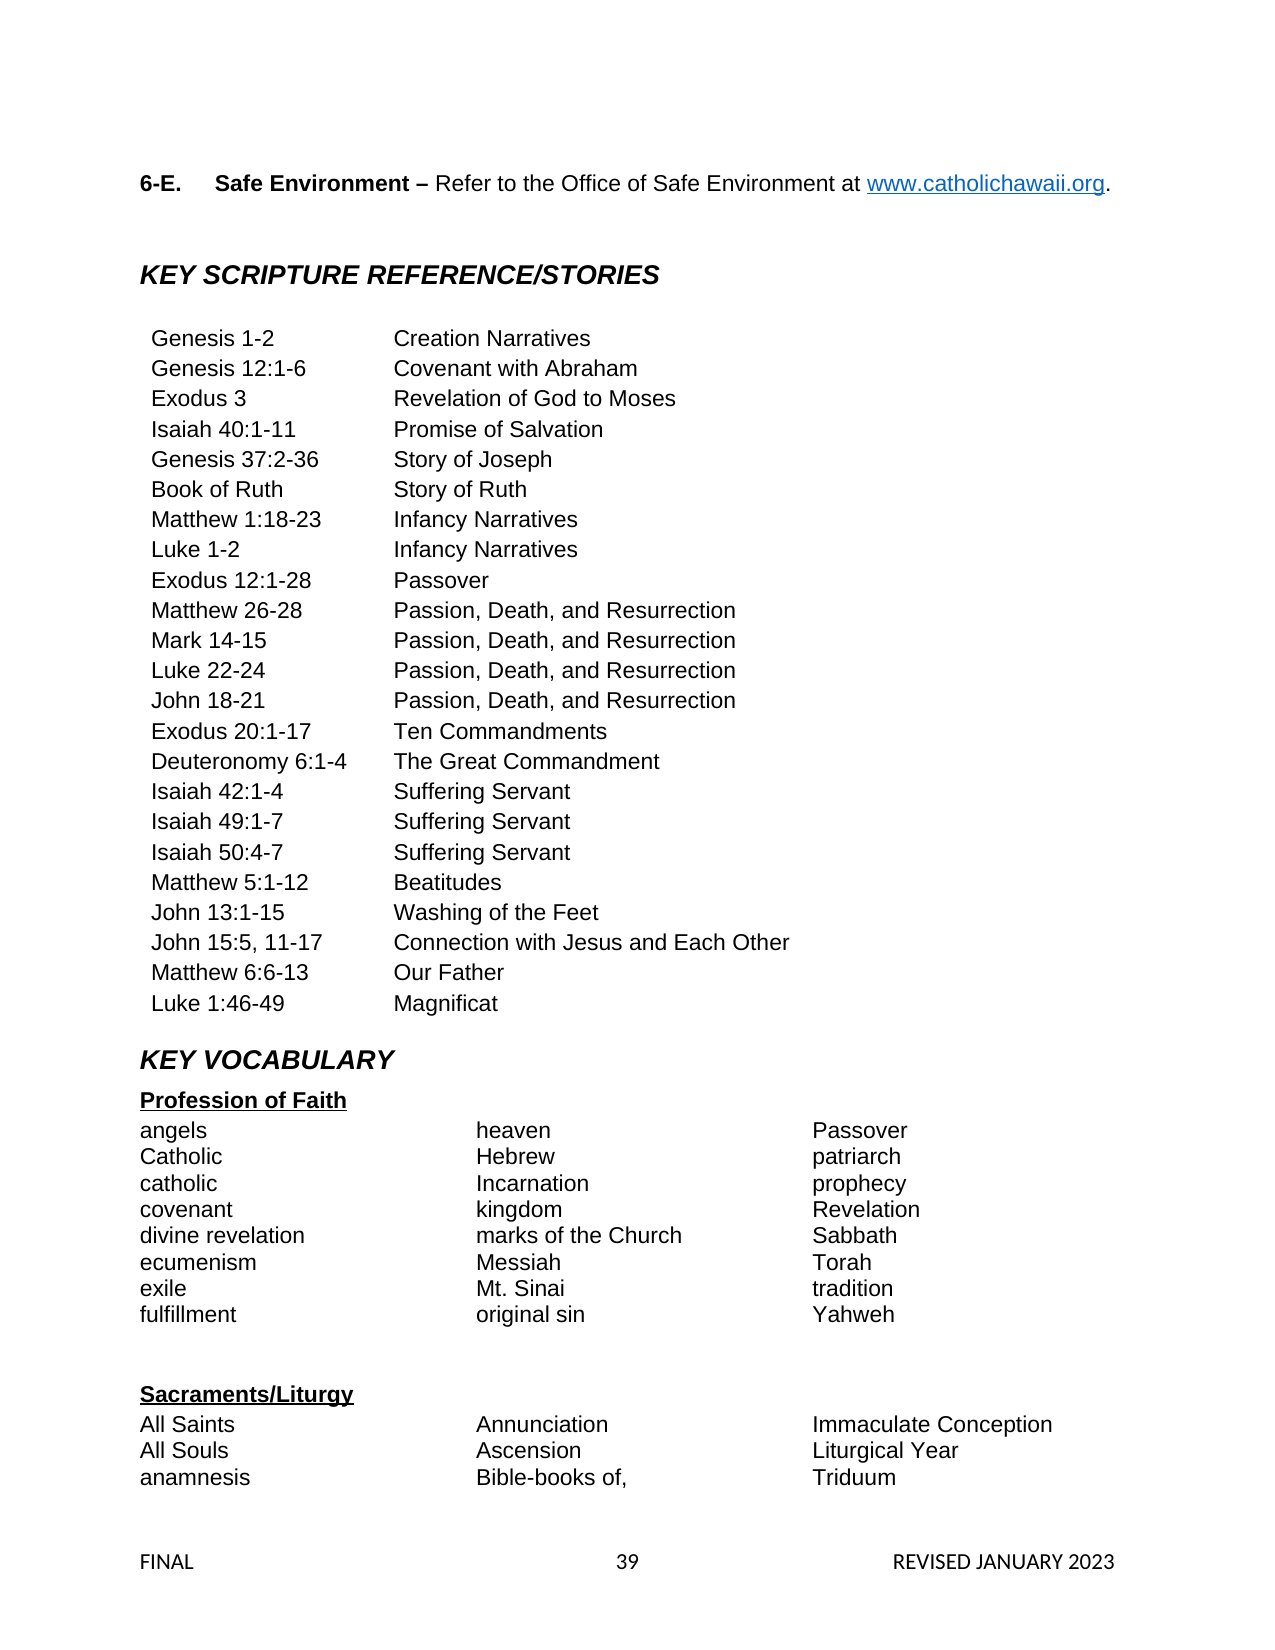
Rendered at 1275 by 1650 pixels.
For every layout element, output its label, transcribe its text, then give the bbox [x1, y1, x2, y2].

text angels [139, 1117, 461, 1143]
text prophecy [812, 1170, 1133, 1196]
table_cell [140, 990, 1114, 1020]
text kingdom [476, 1196, 797, 1222]
text marks of the Church [476, 1222, 797, 1249]
text heaven [476, 1117, 797, 1143]
text Sacraments/Liturgy [139, 1381, 1133, 1407]
text Catholic [139, 1143, 461, 1170]
text tradition [812, 1275, 1133, 1301]
text Messiah [476, 1249, 797, 1275]
text exile [139, 1275, 461, 1301]
text covenant [139, 1196, 461, 1222]
text All Saints [139, 1411, 461, 1437]
text Ascension [476, 1437, 797, 1463]
text Profession of Faith [139, 1087, 1133, 1113]
text original sin [476, 1301, 797, 1328]
text All Souls [139, 1437, 461, 1463]
text Revelation [812, 1196, 1133, 1222]
text catholic [139, 1170, 461, 1196]
text Incarnation [476, 1170, 797, 1196]
text Passover [812, 1117, 1133, 1143]
text Immaculate Conception [812, 1411, 1133, 1437]
text 6-E. Safe Environment – Refer to the Office of Safe Environment at www.catholichawaii.org. [139, 170, 1133, 196]
text ecumenism [139, 1249, 461, 1275]
text Torah [812, 1249, 1133, 1275]
text Hebrew [476, 1143, 797, 1170]
text patriarch [812, 1143, 1133, 1170]
text KEY SCRIPTURE REFERENCE/STORIES [139, 259, 1133, 290]
text Sabbath [812, 1222, 1133, 1249]
text Yahweh [812, 1301, 1133, 1328]
text fulfillment [139, 1301, 461, 1328]
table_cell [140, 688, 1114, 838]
text Bible-books of, [476, 1463, 797, 1490]
text Triduum [812, 1463, 1133, 1490]
text Annunciation [476, 1411, 797, 1437]
text Liturgical Year [812, 1437, 1133, 1463]
text Mt. Sinai [476, 1275, 797, 1301]
text KEY VOCABULARY [139, 1044, 1133, 1075]
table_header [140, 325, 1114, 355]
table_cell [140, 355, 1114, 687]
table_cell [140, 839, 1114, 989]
text divine revelation [139, 1222, 461, 1249]
text anamnesis [139, 1463, 461, 1490]
